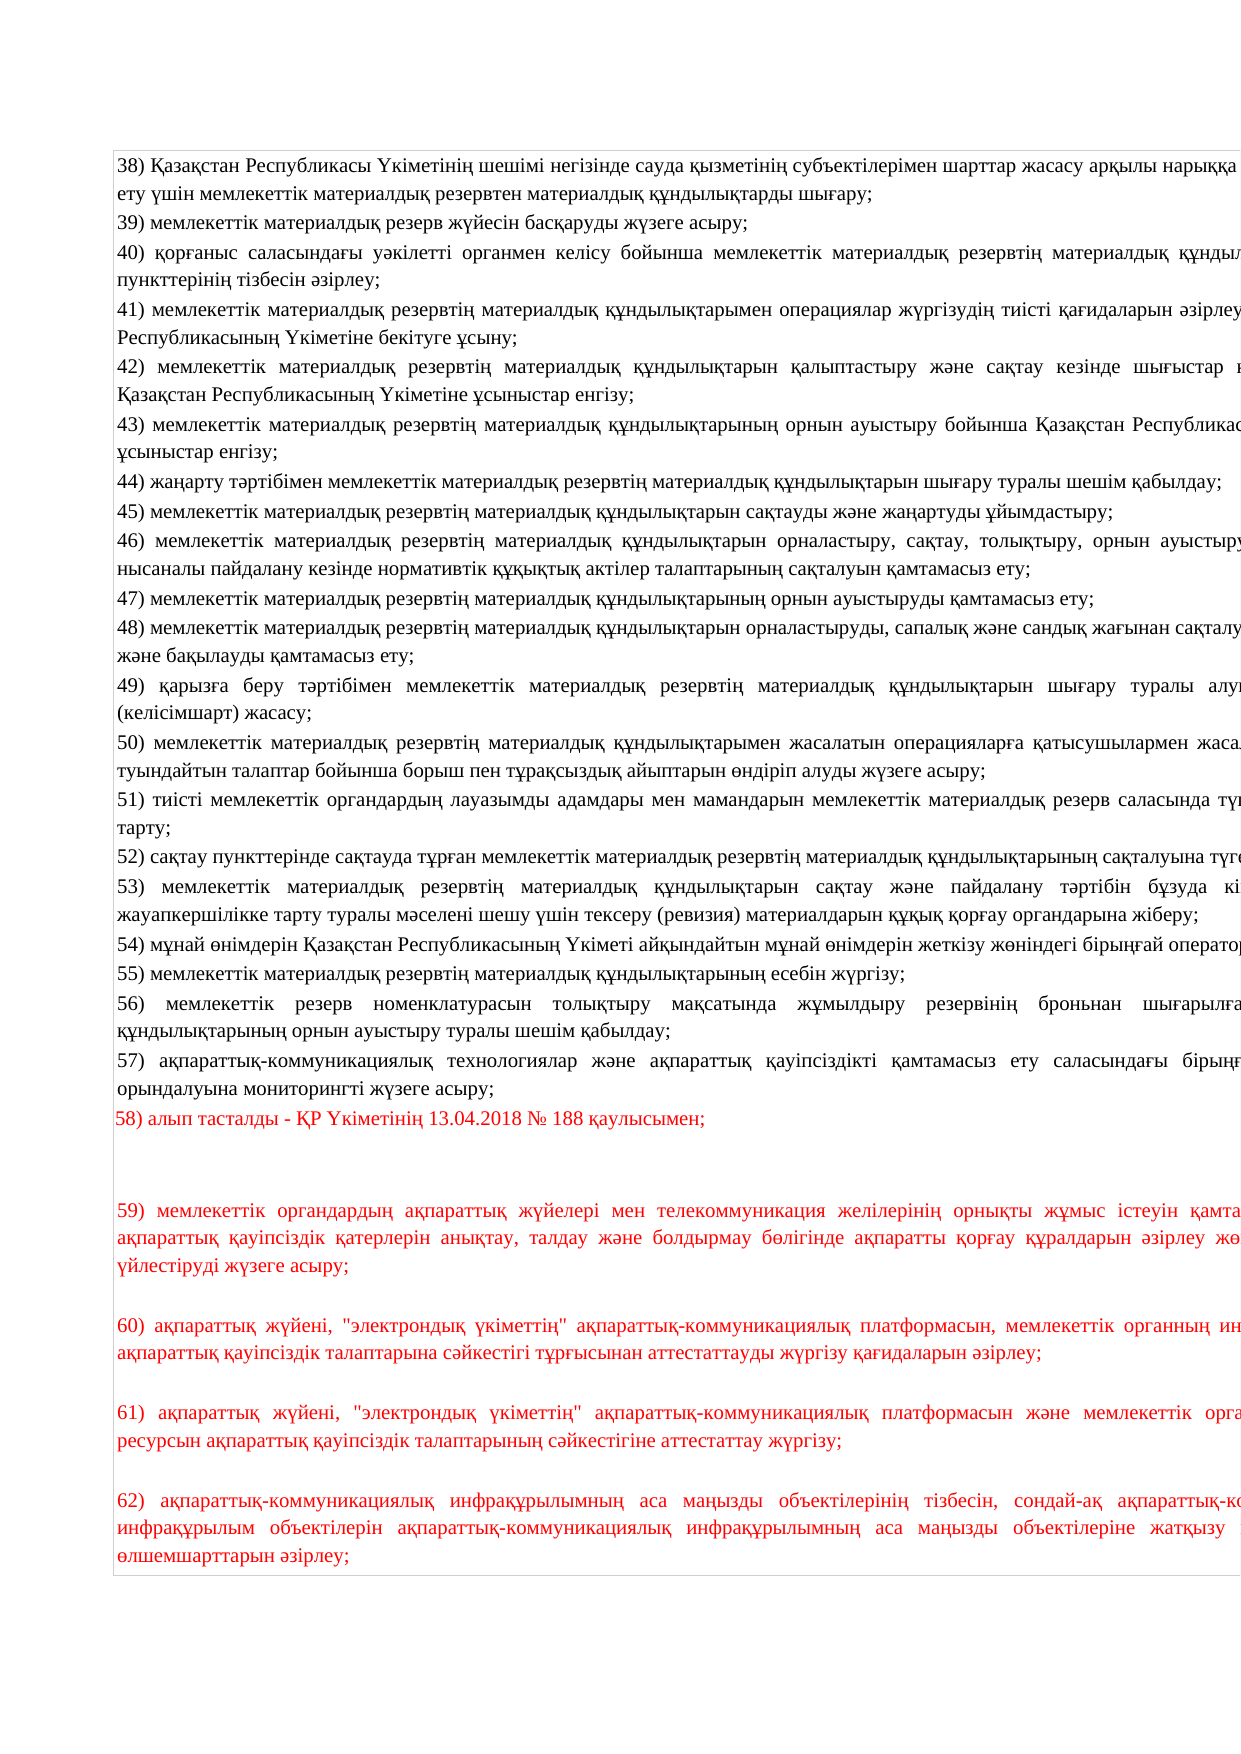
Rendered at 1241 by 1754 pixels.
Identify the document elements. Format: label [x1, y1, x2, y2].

table_header [114, 151, 1240, 1574]
